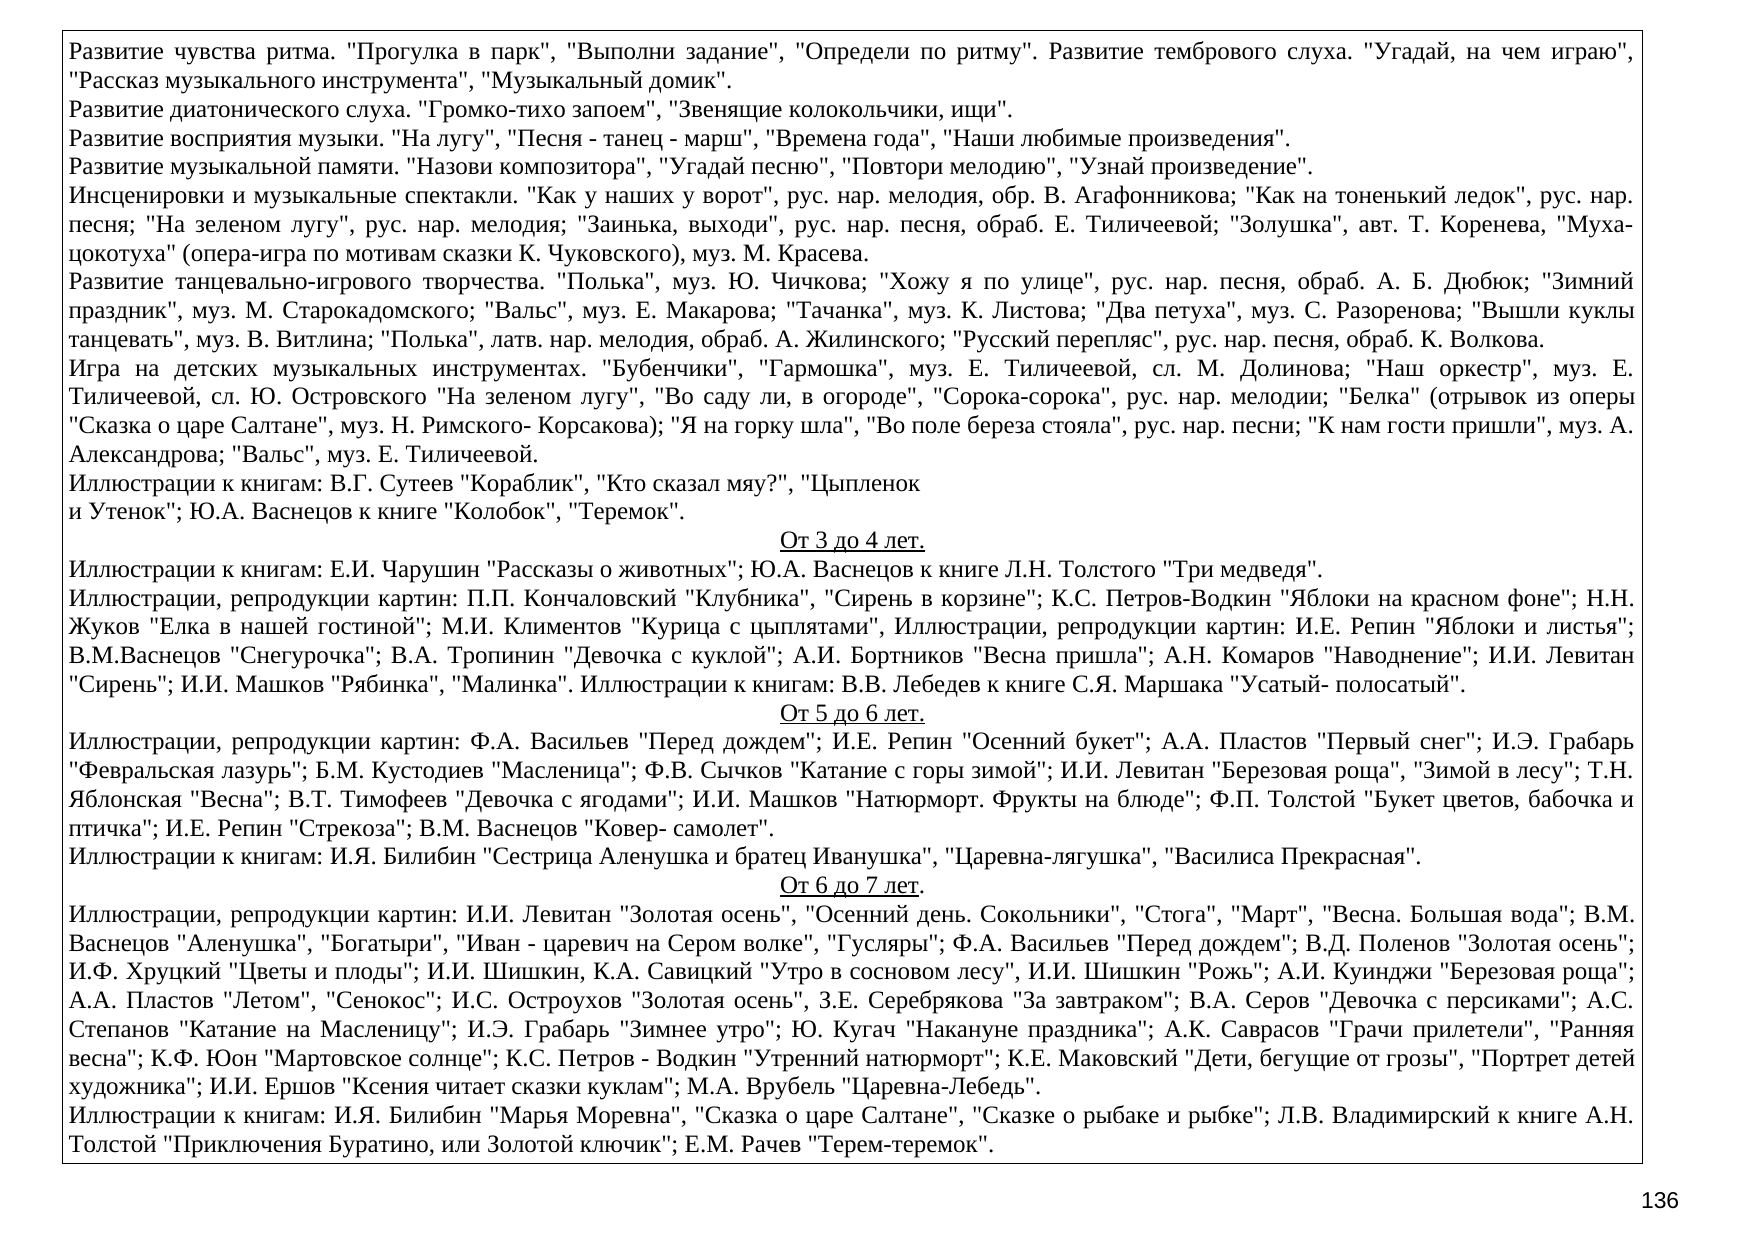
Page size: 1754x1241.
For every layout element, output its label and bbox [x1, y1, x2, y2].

table_cell [63, 31, 1642, 1163]
